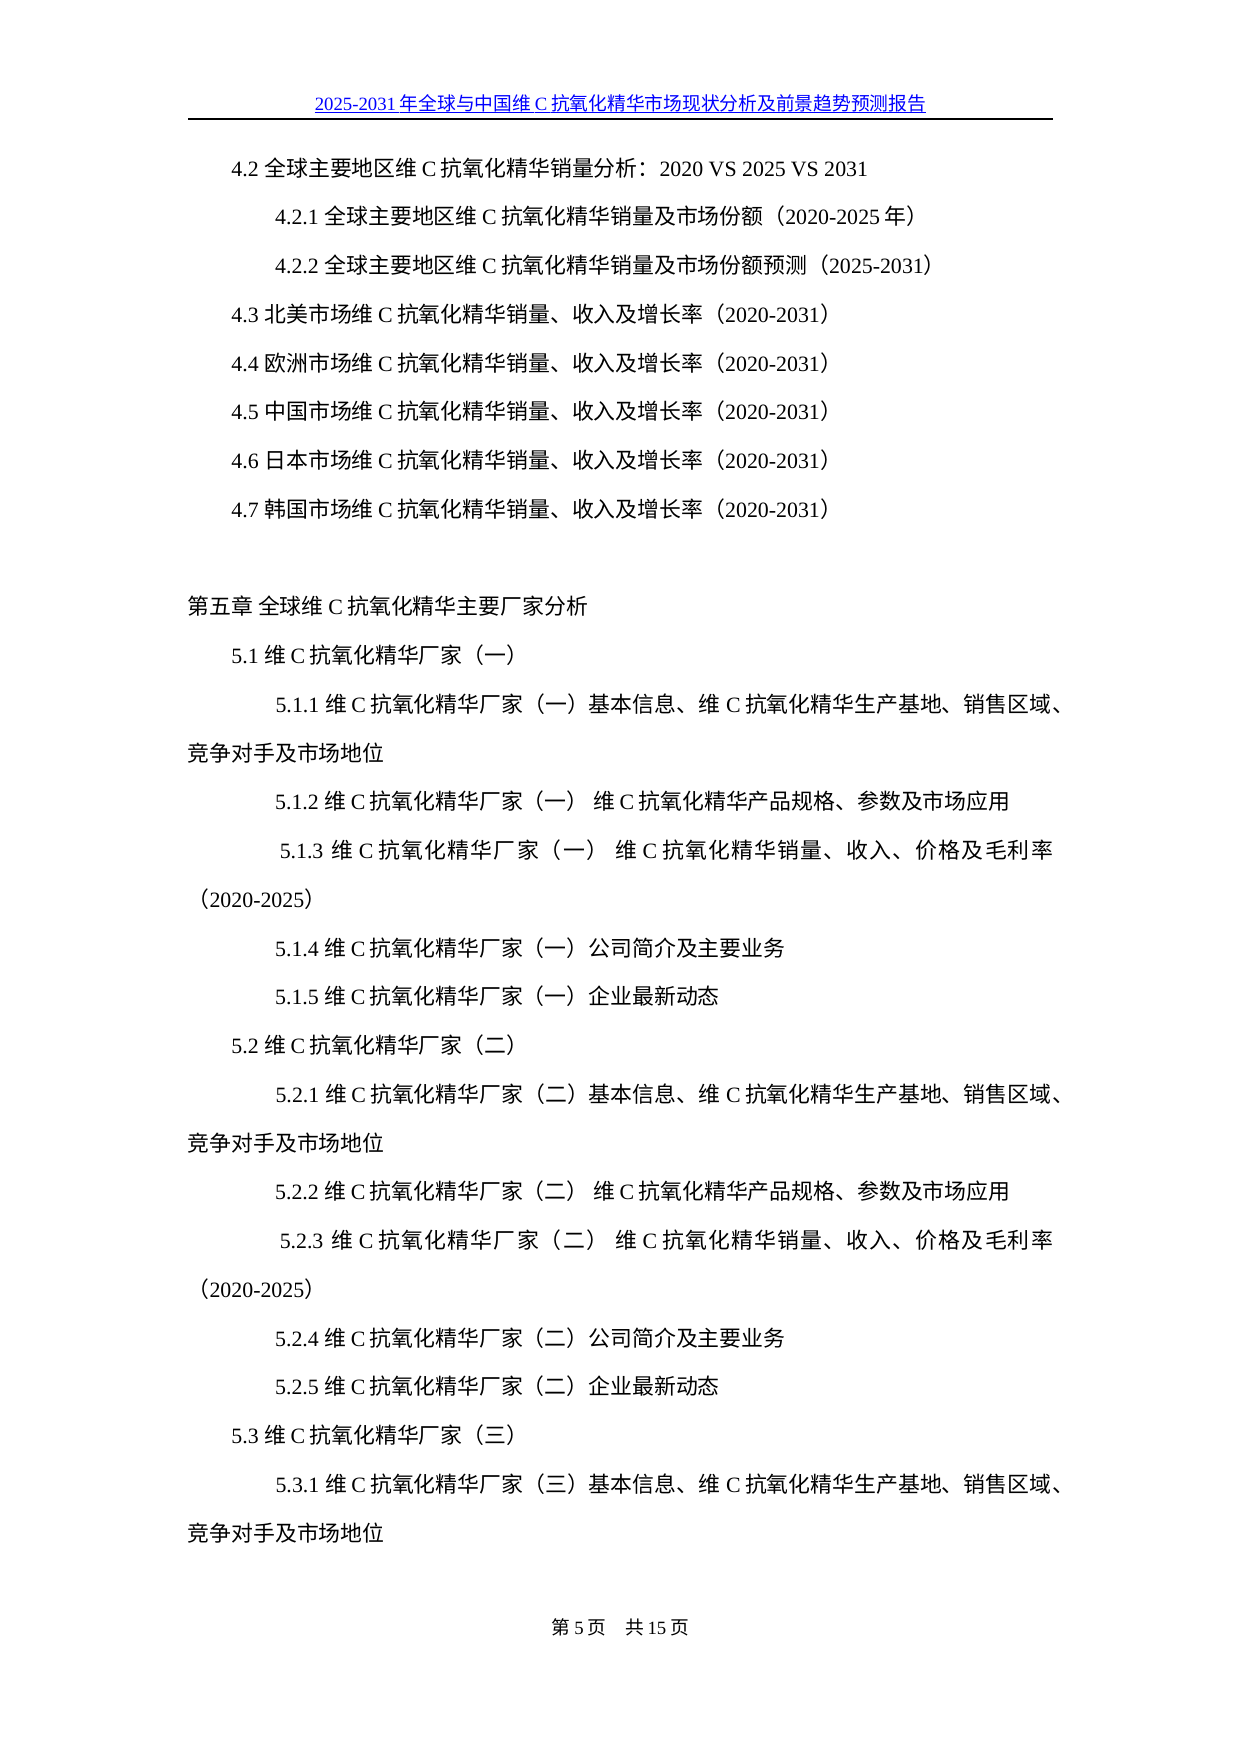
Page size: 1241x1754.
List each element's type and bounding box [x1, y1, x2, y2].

text [187, 150, 1053, 1548]
